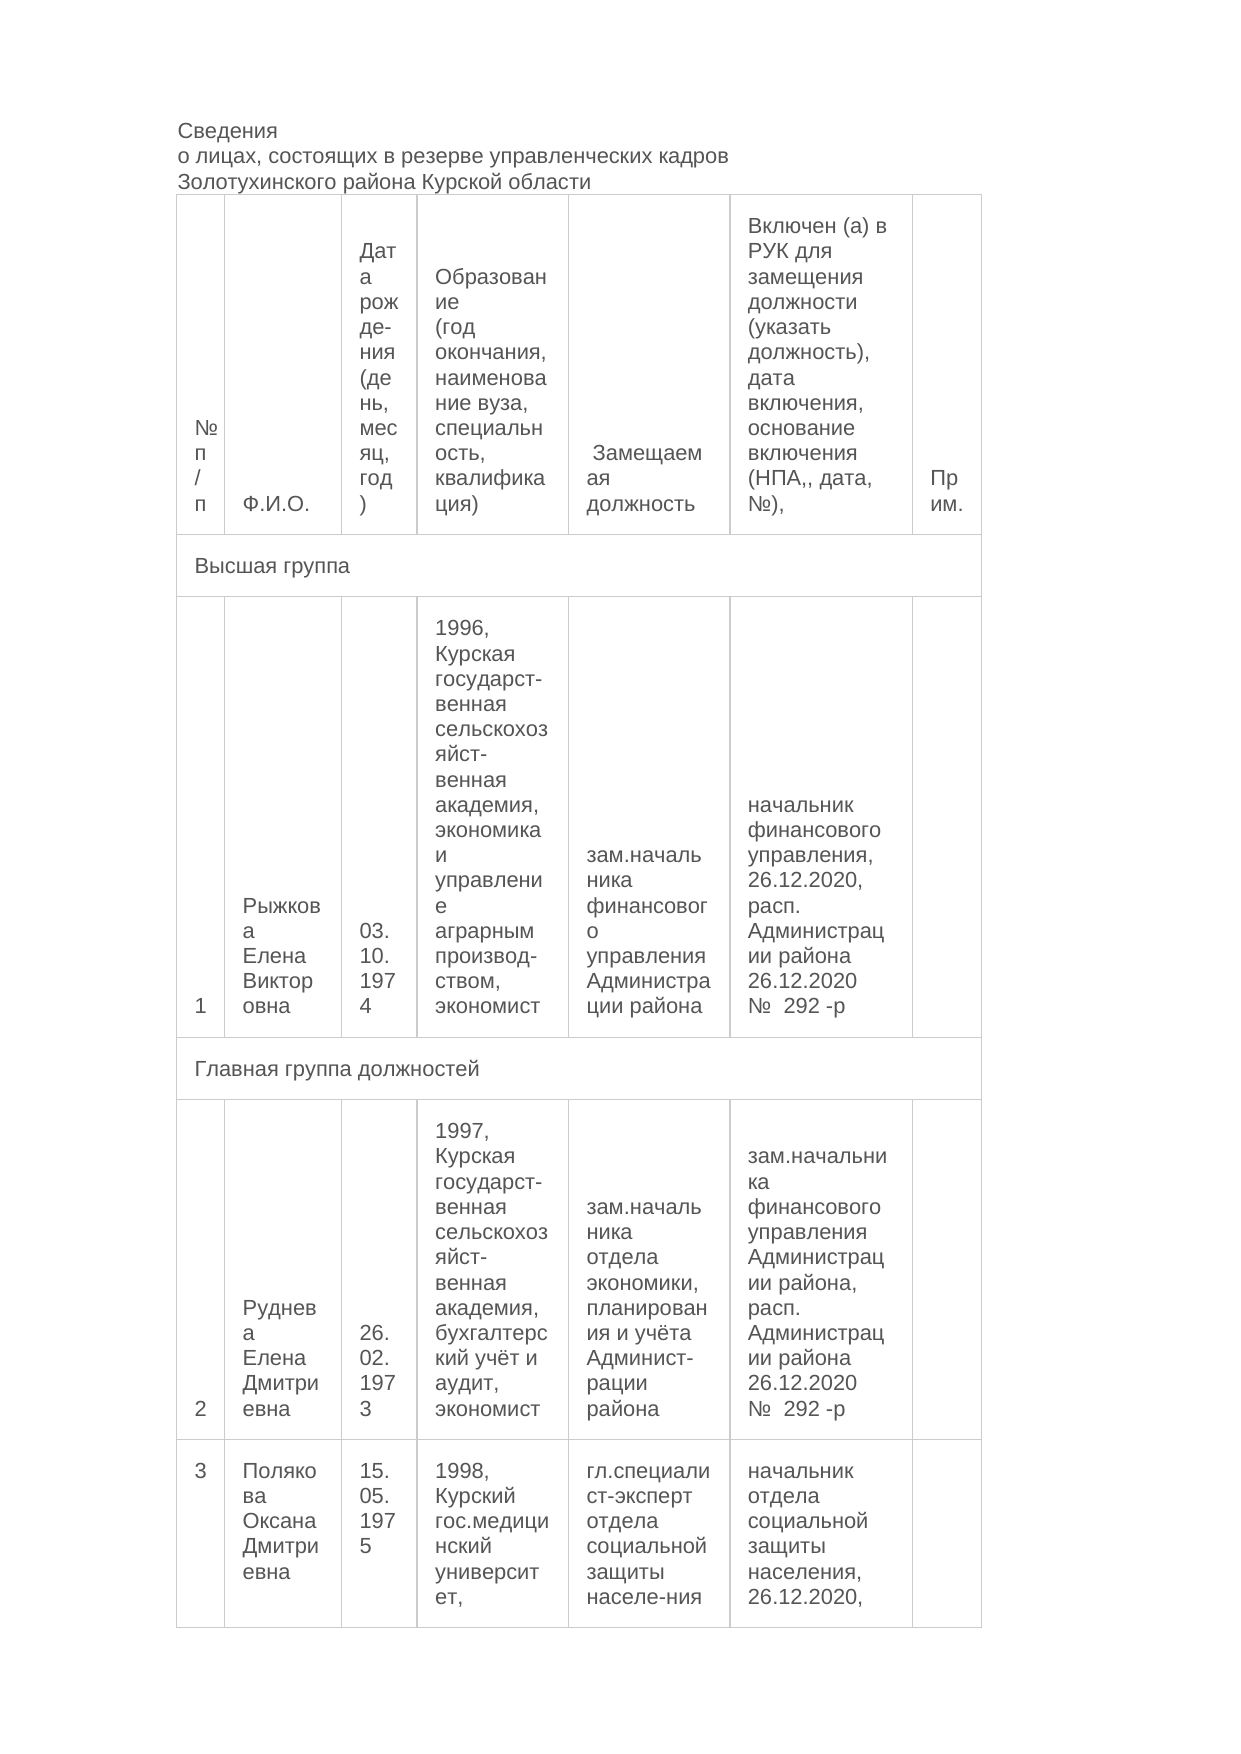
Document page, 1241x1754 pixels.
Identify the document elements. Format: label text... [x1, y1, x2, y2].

table_cell Главная группа должностей [177, 1038, 981, 1099]
table_cell 1996, Курская государст-венная сельскохозяйст-венная академия, экономика и управление аграрным производ-ством, экономист [418, 597, 568, 1036]
table_cell Рыжкова Елена Викторовна [225, 597, 341, 1036]
table_header Образование (год окончания, наименование вуза, специальность, квалификация) [418, 195, 568, 533]
table_cell 1 [177, 597, 224, 1036]
table_cell [913, 1440, 981, 1627]
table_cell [225, 1440, 341, 1627]
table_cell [418, 1440, 568, 1627]
table_header Включен (а) в РУК для замещения должности (указать должность), дата включения, основание включения (НПА,, дата,№), [731, 195, 912, 533]
table_header Замещаемая должность [569, 195, 729, 533]
table_header Прим. [913, 195, 981, 533]
table_cell 15.05. 1975 [342, 1440, 416, 1627]
table_header Дата рожде-ния (день, месяц, год) [342, 195, 416, 533]
table_cell [913, 1100, 981, 1438]
text Сведения [177, 118, 1152, 143]
table_header № п/п [177, 195, 224, 533]
table_cell начальник финансового управления, 26.12.2020, расп. Администрации района 26.12.2020 № 292 -р [731, 597, 912, 1036]
table_cell зам.начальника финансового управления Администрации района [569, 597, 729, 1036]
table_cell 03.10. 1974 [342, 597, 416, 1036]
table_cell 3 [177, 1440, 224, 1627]
table_cell зам.начальника отдела экономики, планирования и учёта Админист-рации района [569, 1100, 729, 1438]
table_cell Высшая группа [177, 535, 981, 596]
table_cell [569, 1440, 729, 1627]
table_cell 2 [177, 1100, 224, 1438]
table_cell [913, 597, 981, 1036]
table_header Ф.И.О. [225, 195, 341, 533]
table_cell Руднева Елена Дмитриевна [225, 1100, 341, 1438]
text о лицах, состоящих в резерве управленческих кадров [177, 143, 1152, 168]
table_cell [731, 1440, 912, 1627]
table_cell 26.02. 1973 [342, 1100, 416, 1438]
table_cell зам.начальника финансового управления Администрации района, расп. Администрации района 26.12.2020 № 292 -р [731, 1100, 912, 1438]
text Золотухинского района Курской области [177, 168, 1152, 194]
table_cell 1997, Курская государст-венная сельскохозяйст-венная академия, бухгалтерский учёт и аудит, экономист [418, 1100, 568, 1438]
